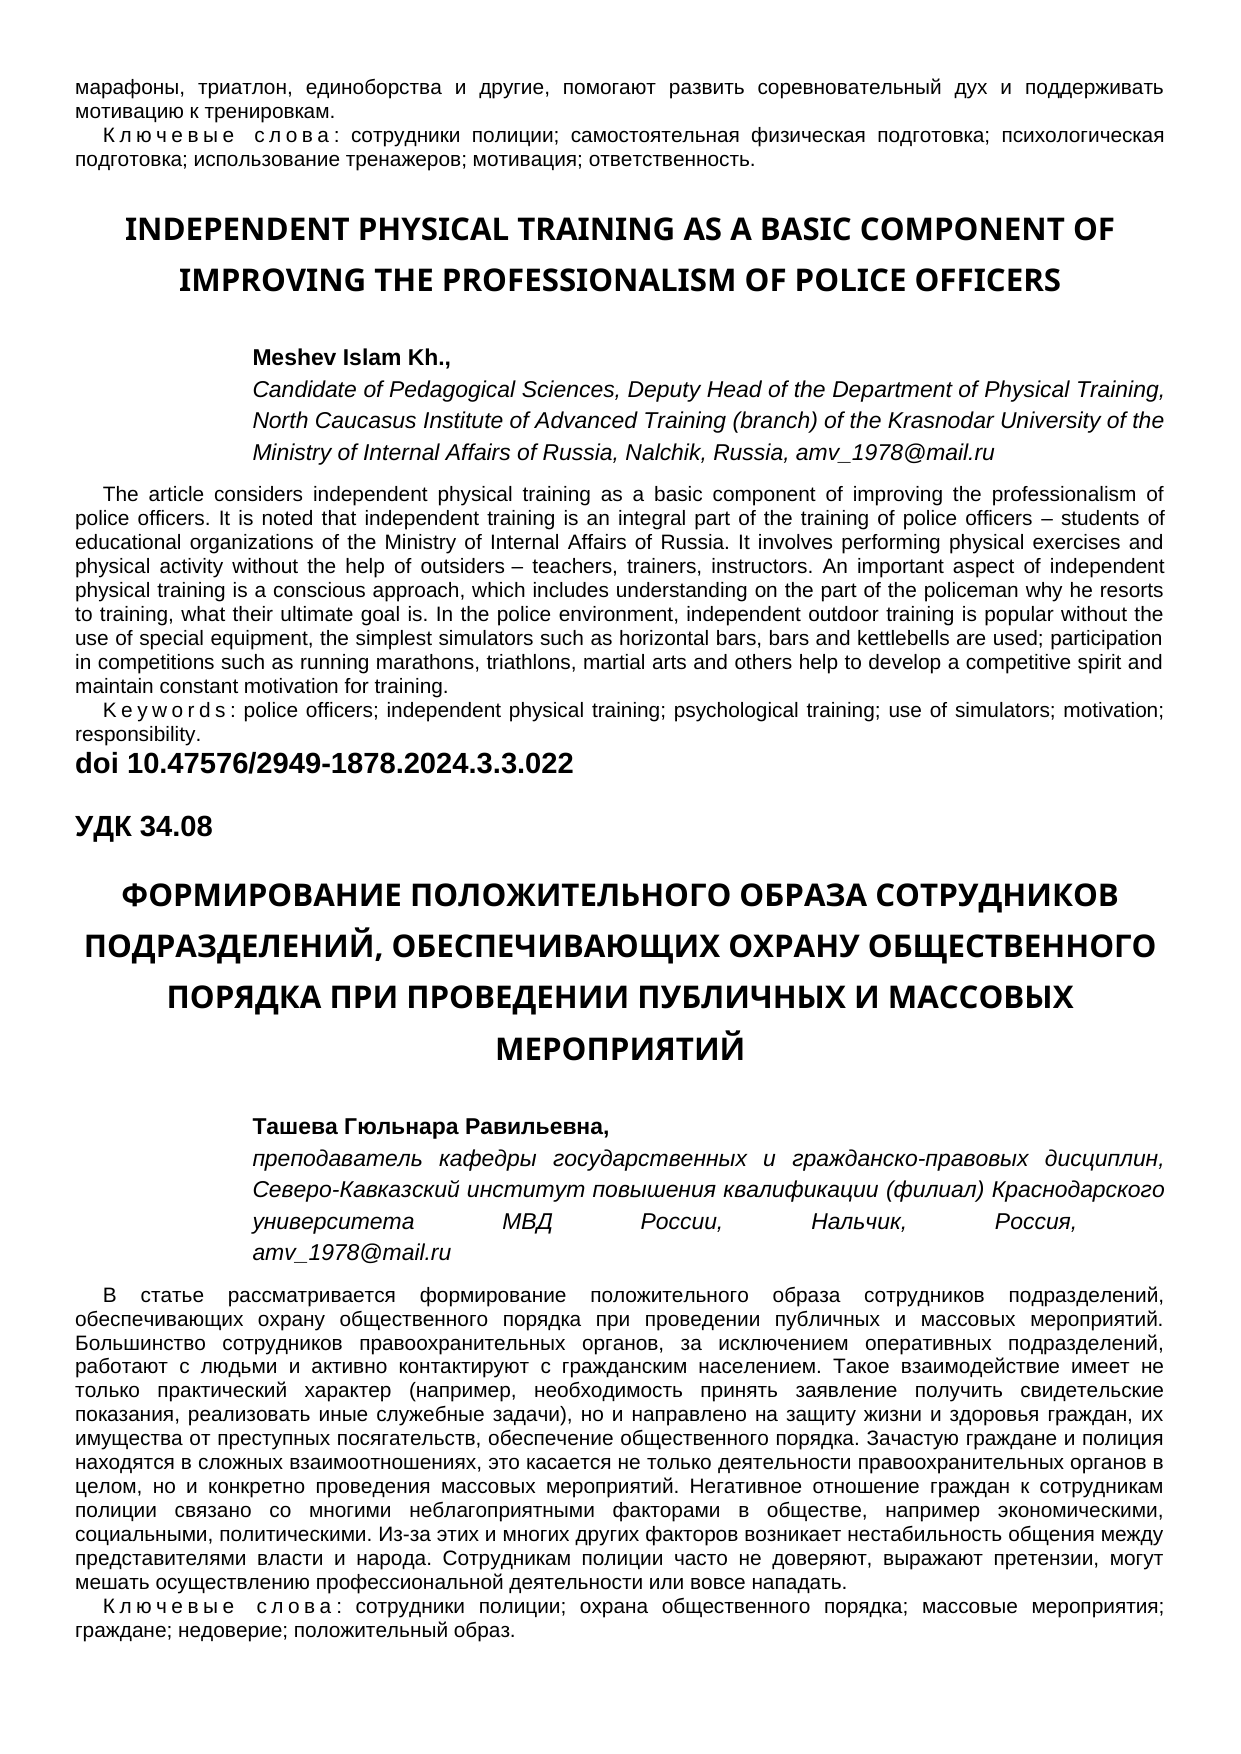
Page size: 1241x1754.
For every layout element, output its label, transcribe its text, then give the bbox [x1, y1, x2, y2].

text Ключевые слова: сотрудники полиции; самостоятельная физическая подготовка; психологическая подготовка; использование тренажеров; мотивация; ответственность. [75, 123, 1165, 171]
text Формирование положительного образа сотрудников подразделений, обеспечивающих охрану общественного порядка при проведении публичных и массовых мероприятий [75, 873, 1165, 1069]
text doi 10.47576/2949-1878.2024.3.3.022 [75, 746, 1165, 779]
text Meshev Islam Kh., [252, 344, 1165, 370]
text Independent physical training as a basic component of improving the professionalism of police officers [75, 207, 1165, 300]
text преподаватель кафедры государственных и гражданско-правовых дисциплин, Северо-Кавказский институт повышения квалификации (филиал) Краснодарского университета МВД России, Нальчик, Россия, amv_1978@mail.ru [252, 1144, 1165, 1266]
text Ключевые слова: сотрудники полиции; охрана общественного порядка; массовые мероприятия; граждане; недоверие; положительный образ. [75, 1594, 1165, 1642]
text Candidate of Pedagogical Sciences, Deputy Head of the Department of Physical Training, North Caucasus Institute of Advanced Training (branch) of the Krasnodar University of the Ministry of Internal Affairs of Russia, Nalchik, Russia, amv_1978@mail.ru [252, 376, 1165, 465]
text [75, 75, 1165, 123]
text Keywords: police officers; independent physical training; psychological training; use of simulators; motivation; responsibility. [75, 698, 1165, 746]
text УДК 34.08 [75, 809, 1165, 843]
text В статье рассматривается формирование положительного образа сотрудников подразделений, обеспечивающих охрану общественного порядка при проведении публичных и массовых мероприятий. Большинство сотрудников правоохранительных органов, за исключением оперативных подразделений, работают с людьми и активно контактируют с гражданским населением. Такое взаимодействие имеет не только практический характер (например, необходимость принять заявление получить свидетельские показания, реализовать иные служебные задачи), но и направлено на защиту жизни и здоровья граждан, их имущества от преступных посягательств, обеспечение общественного порядка. Зачастую граждане и полиция находятся в сложных взаимоотношениях, это касается не только деятельности правоохранительных органов в целом, но и конкретно проведения массовых мероприятий. Негативное отношение граждан к сотрудникам полиции связано со многими неблагоприятными факторами в обществе, например экономическими, социальными, политическими. Из-за этих и многих других факторов возникает нестабильность общения между представителями власти и народа. Сотрудникам полиции часто не доверяют, выражают претензии, могут мешать осуществлению профессиональной деятельности или вовсе нападать. [75, 1282, 1165, 1594]
text The article considers independent physical training as a basic component of improving the professionalism of police officers. It is noted that independent training is an integral part of the training of police officers – students of educational organizations of the Ministry of Internal Affairs of Russia. It involves performing physical exercises and physical activity without the help of outsiders – teachers, trainers, instructors. An important aspect of independent physical training is a conscious approach, which includes understanding on the part of the policeman why he resorts to training, what their ultimate goal is. In the police environment, independent outdoor training is popular without the use of special equipment, the simplest simulators such as horizontal bars, bars and kettlebells are used; participation in competitions such as running marathons, triathlons, martial arts and others help to develop a competitive spirit and maintain constant motivation for training. [75, 482, 1165, 698]
text Ташева Гюльнара Равильевна, [252, 1113, 1165, 1139]
